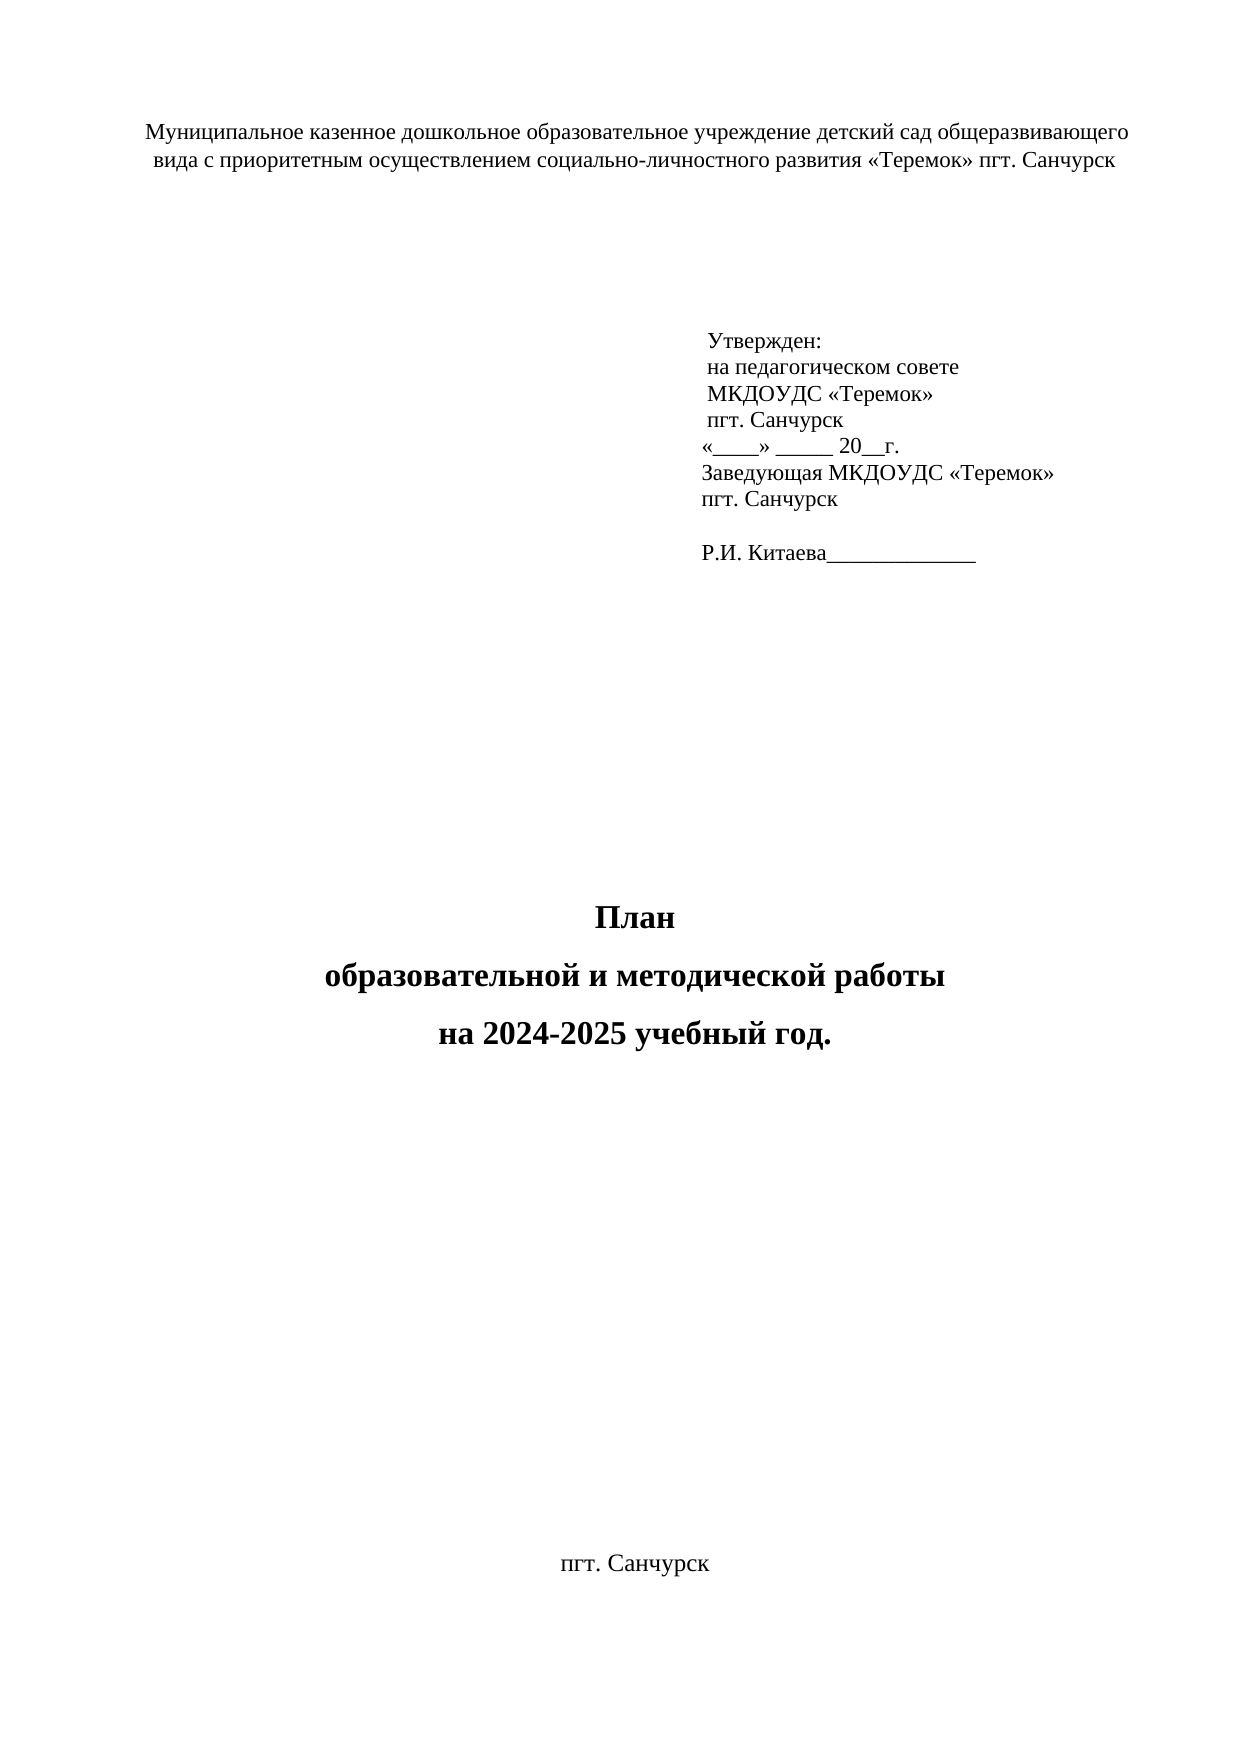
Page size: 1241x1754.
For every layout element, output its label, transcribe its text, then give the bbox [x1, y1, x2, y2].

text МКДОУДС «Теремок» [118, 380, 1152, 406]
text План [118, 897, 1152, 936]
text на 2024-2025 учебный год. [118, 1013, 1152, 1052]
text Муниципальное казенное дошкольное образовательное учреждение детский сад общеразвивающего вида с приоритетным осуществлением социально-личностного развития «Теремок» пгт. Санчурск [118, 118, 1152, 173]
text Утвержден: [118, 327, 1152, 353]
text пгт. Санчурск [118, 406, 1152, 432]
text пгт. Санчурск [118, 485, 1152, 511]
text Р.И. Китаева_____________ [118, 539, 1152, 566]
text Заведующая МКДОУДС «Теремок» [118, 459, 1152, 485]
text на педагогическом совете [118, 353, 1152, 380]
text «____» _____ 20__г. [118, 432, 1152, 459]
text пгт. Санчурск [118, 1548, 1152, 1577]
text образовательной и методической работы [118, 955, 1152, 993]
